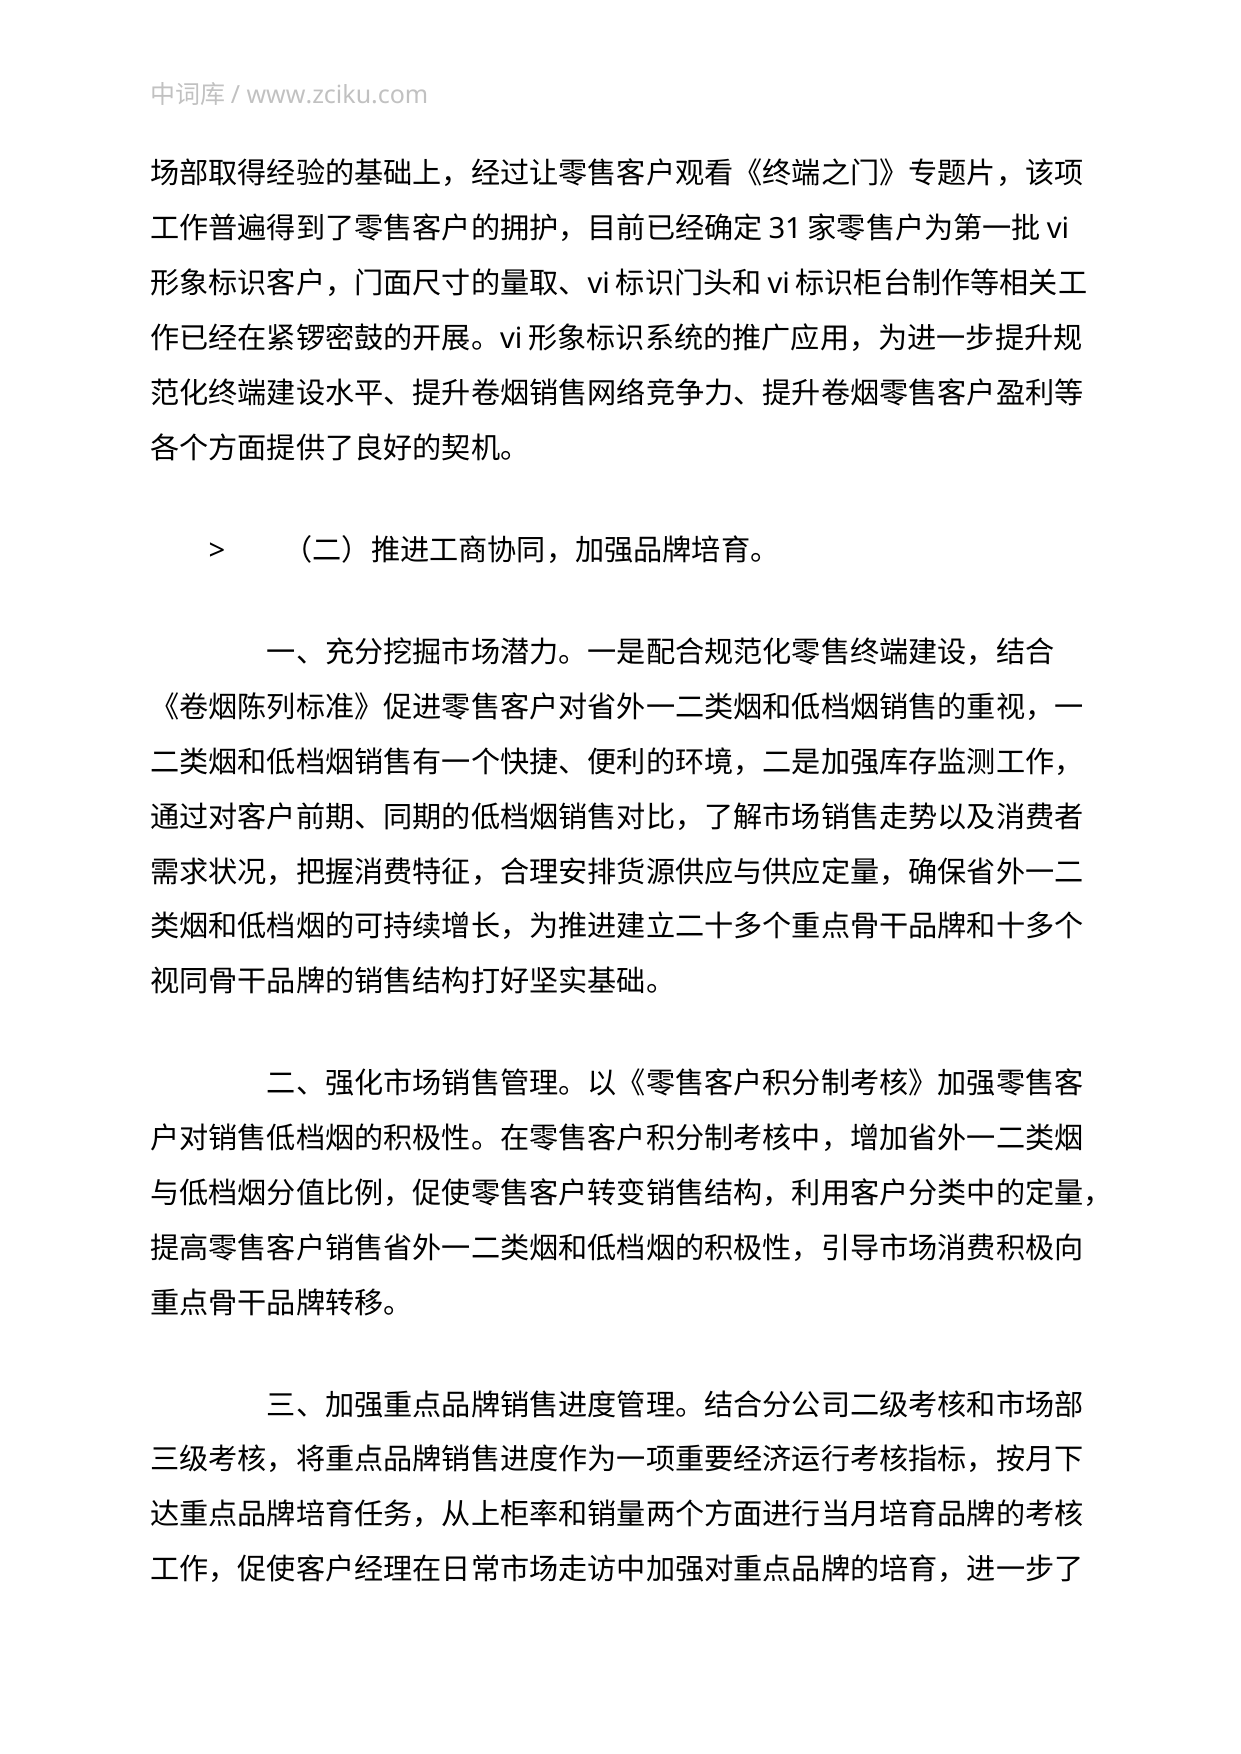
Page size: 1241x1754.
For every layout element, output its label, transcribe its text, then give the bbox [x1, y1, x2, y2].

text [150, 1381, 1090, 1588]
text 二、强化市场销售管理。以《零售客户积分制考核》加强零售客户对销售低档烟的积极性。在零售客户积分制考核中，增加省外一二类烟与低档烟分值比例，促使零售客户转变销售结构，利用客户分类中的定量，提高零售客户销售省外一二类烟和低档烟的积极性，引导市场消费积极向重点骨干品牌转移。 [150, 1060, 1090, 1322]
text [150, 150, 1090, 467]
text > （二）推进工商协同，加强品牌培育。 [150, 527, 1090, 569]
text 一、充分挖掘市场潜力。一是配合规范化零售终端建设，结合《卷烟陈列标准》促进零售客户对省外一二类烟和低档烟销售的重视，一二类烟和低档烟销售有一个快捷、便利的环境，二是加强库存监测工作，通过对客户前期、同期的低档烟销售对比，了解市场销售走势以及消费者需求状况，把握消费特征，合理安排货源供应与供应定量，确保省外一二类烟和低档烟的可持续增长，为推进建立二十多个重点骨干品牌和十多个视同骨干品牌的销售结构打好坚实基础。 [150, 628, 1090, 1000]
